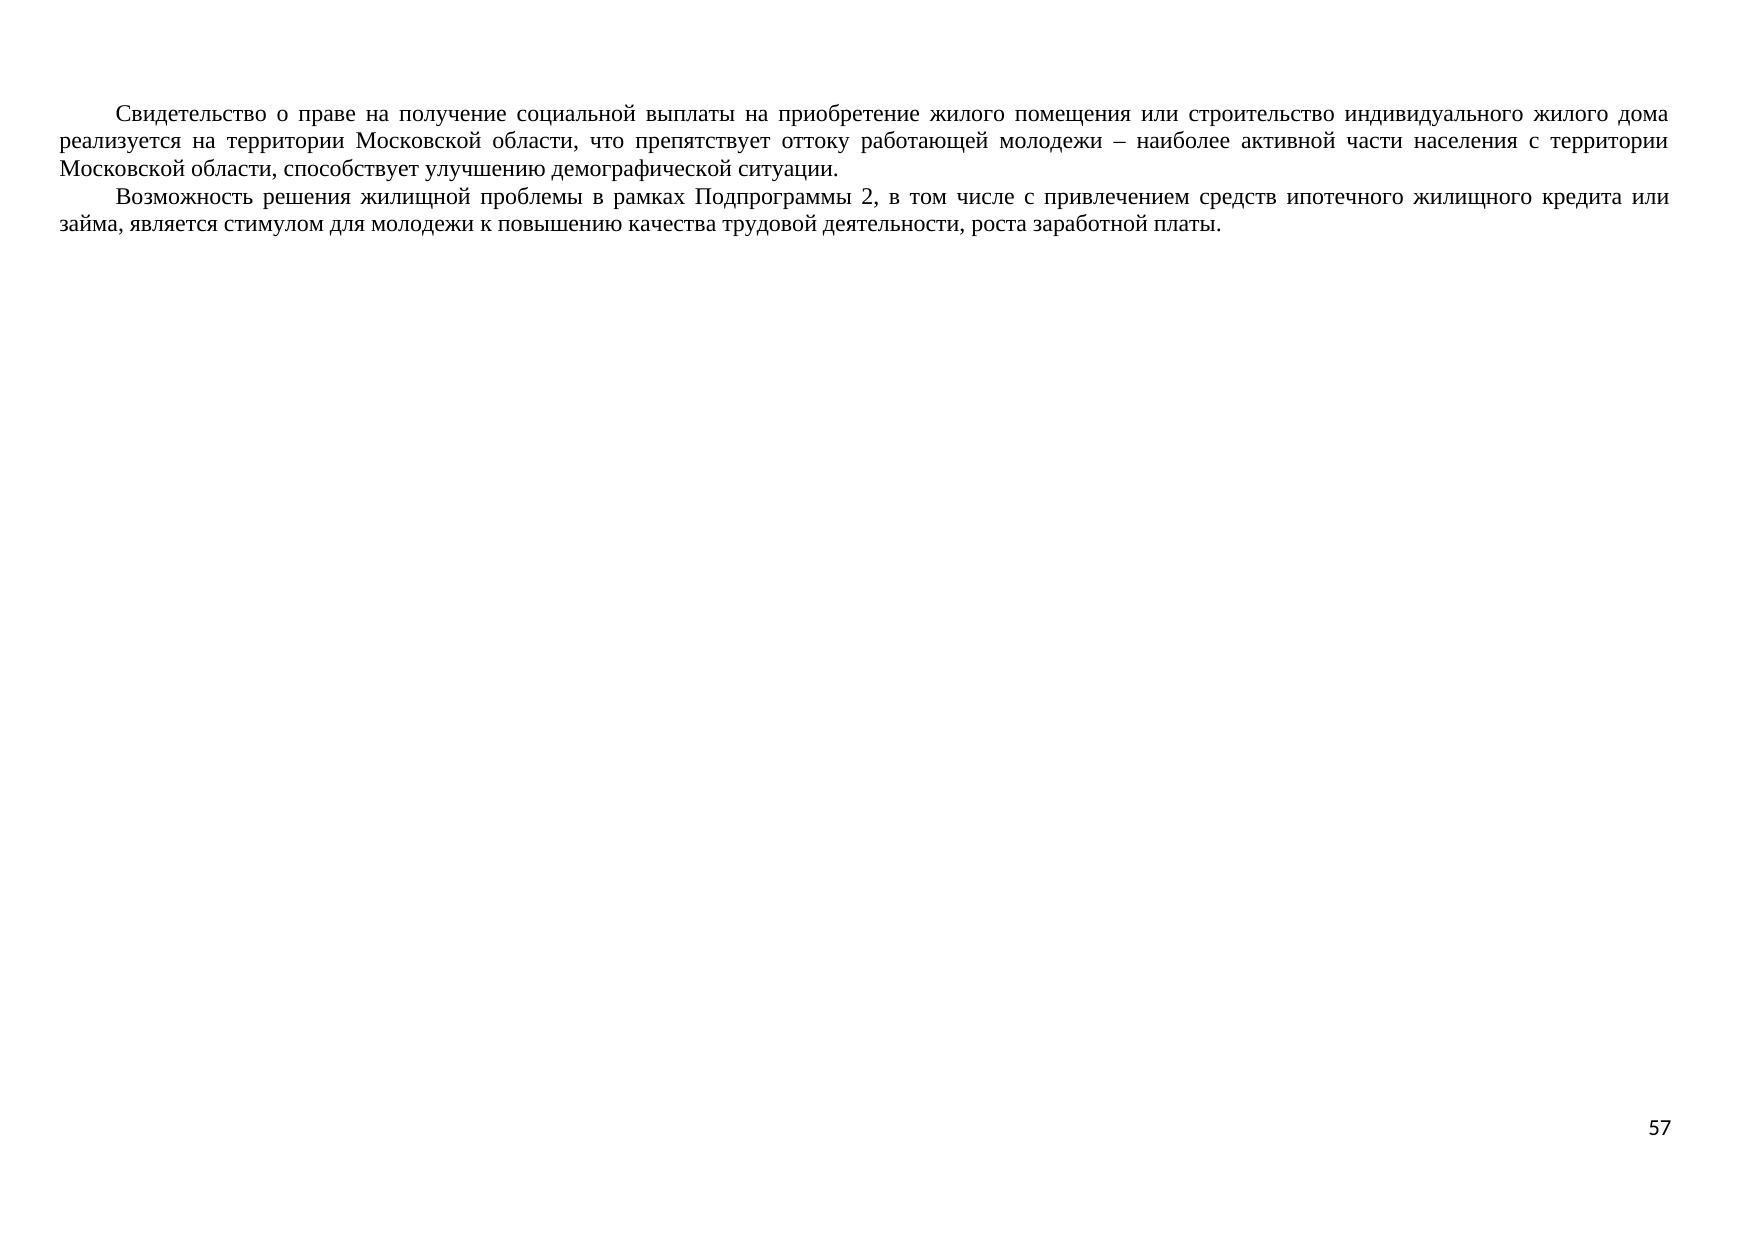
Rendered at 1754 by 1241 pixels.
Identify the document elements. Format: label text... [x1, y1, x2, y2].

text Возможность решения жилищной проблемы в рамках Подпрограммы 2, в том числе с привлечением средств ипотечного жилищного кредита или займа, является стимулом для молодежи к повышению качества трудовой деятельности, роста заработной платы. [59, 182, 1671, 237]
text Свидетельство о праве на получение социальной выплаты на приобретение жилого помещения или строительство индивидуального жилого дома реализуется на территории Московской области, что препятствует оттоку работающей молодежи – наиболее активной части населения с территории Московской области, способствует улучшению демографической ситуации. [59, 99, 1671, 182]
